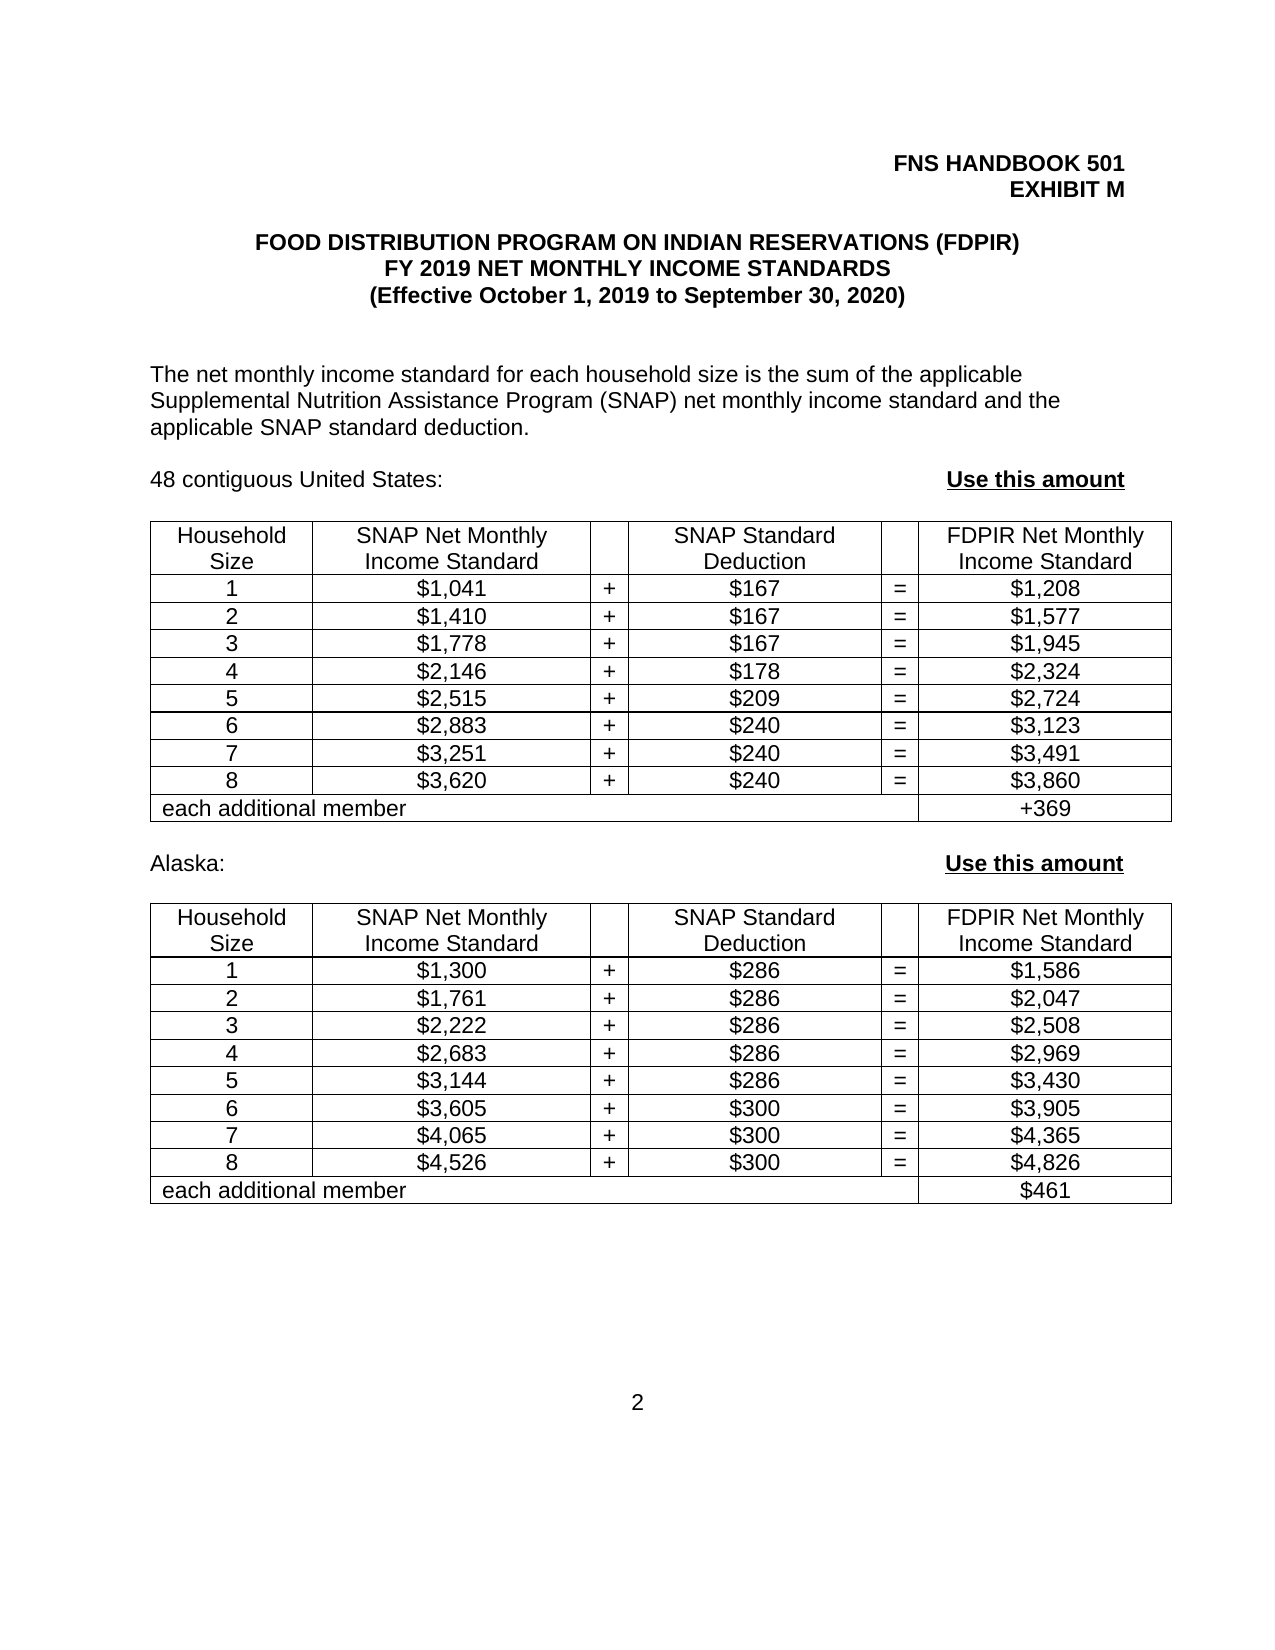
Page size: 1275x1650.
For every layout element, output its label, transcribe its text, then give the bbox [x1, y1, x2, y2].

table_cell $2,515 [313, 685, 590, 711]
text 48 contiguous United States: Use this amount [150, 466, 1125, 493]
text FNS HANDBOOK 501 [150, 150, 1125, 176]
table_cell $1,586 [919, 958, 1171, 984]
table_cell $300 [629, 1149, 881, 1176]
text Alaska: Use this amount [150, 850, 1125, 876]
table_cell $3,860 [919, 767, 1171, 793]
table_cell $4,526 [313, 1149, 590, 1176]
table_cell $1,410 [313, 603, 590, 629]
table_cell 6 [151, 1095, 312, 1121]
table_cell $3,430 [919, 1067, 1171, 1093]
table_cell = [882, 1149, 918, 1176]
table_cell $2,508 [919, 1012, 1171, 1039]
table_cell $286 [629, 958, 881, 984]
table_cell $240 [629, 767, 881, 793]
table_cell + [591, 575, 628, 602]
table_cell $2,724 [919, 685, 1171, 711]
table_cell = [882, 767, 918, 793]
table_cell + [591, 767, 628, 793]
table_cell $1,778 [313, 630, 590, 657]
table_header [591, 904, 628, 956]
text 2 [150, 1388, 1125, 1415]
table_header FDPIR Net Monthly Income Standard [919, 522, 1171, 574]
table_cell = [882, 658, 918, 684]
table_cell $167 [629, 575, 881, 602]
table_header SNAP Net Monthly Income Standard [313, 904, 590, 956]
table_cell $2,146 [313, 658, 590, 684]
text EXHIBIT M [150, 176, 1125, 203]
table_cell + [591, 985, 628, 1011]
table_cell $2,047 [919, 985, 1171, 1011]
table_cell + [591, 1122, 628, 1148]
table_cell 3 [151, 1012, 312, 1039]
table_cell $286 [629, 985, 881, 1011]
table_cell $2,222 [313, 1012, 590, 1039]
table_cell $240 [629, 740, 881, 766]
table_cell $1,300 [313, 958, 590, 984]
table_cell $3,123 [919, 713, 1171, 739]
table_cell [919, 822, 1144, 850]
table_cell $461 [919, 1177, 1171, 1203]
table_cell $240 [629, 713, 881, 739]
table_cell = [882, 985, 918, 1011]
table_cell + [591, 958, 628, 984]
table_cell $4,826 [919, 1149, 1171, 1176]
table_header Household Size [151, 522, 312, 574]
table_header FDPIR Net Monthly Income Standard [919, 904, 1171, 956]
text FOOD DISTRIBUTION PROGRAM ON INDIAN RESERVATIONS (FDPIR) [150, 229, 1125, 255]
table_cell 8 [151, 767, 312, 793]
table_cell 5 [151, 685, 312, 711]
table_cell 6 [151, 713, 312, 739]
table_cell $178 [629, 658, 881, 684]
table_cell = [882, 1067, 918, 1093]
table_cell = [882, 1012, 918, 1039]
table_header SNAP Standard Deduction [629, 522, 881, 574]
table_cell $300 [629, 1122, 881, 1148]
table_cell = [882, 1040, 918, 1066]
table_cell $3,605 [313, 1095, 590, 1121]
table_cell = [882, 1095, 918, 1121]
table_cell = [882, 685, 918, 711]
table_cell $300 [629, 1095, 881, 1121]
table_cell each additional member [151, 1177, 918, 1203]
table_cell = [882, 603, 918, 629]
table_cell $4,365 [919, 1122, 1171, 1148]
text FY 2019 NET MONTHLY INCOME STANDARDS [150, 255, 1125, 282]
table_cell $2,969 [919, 1040, 1171, 1066]
table_cell + [591, 1012, 628, 1039]
table_cell $286 [629, 1012, 881, 1039]
table_cell 4 [151, 658, 312, 684]
table_cell each additional member [151, 795, 918, 821]
table_cell $167 [629, 630, 881, 657]
table_cell $2,883 [313, 713, 590, 739]
table_cell 7 [151, 1122, 312, 1148]
table_cell $286 [629, 1067, 881, 1093]
table_cell $4,065 [313, 1122, 590, 1148]
table_cell 7 [151, 740, 312, 766]
table_cell + [591, 658, 628, 684]
table_cell = [882, 958, 918, 984]
table_cell + [591, 713, 628, 739]
table_cell $1,761 [313, 985, 590, 1011]
table_cell + [591, 1149, 628, 1176]
table_cell = [882, 740, 918, 766]
table_cell $3,251 [313, 740, 590, 766]
table_cell = [882, 630, 918, 657]
table_header Household Size [151, 904, 312, 956]
table_header SNAP Standard Deduction [629, 904, 881, 956]
table_cell $209 [629, 685, 881, 711]
table_cell = [882, 1122, 918, 1148]
table_cell 2 [151, 603, 312, 629]
table_cell $167 [629, 603, 881, 629]
table_header [882, 522, 918, 574]
table_cell $3,620 [313, 767, 590, 793]
table_cell + [591, 603, 628, 629]
table_header [591, 522, 628, 574]
table_header [882, 904, 918, 956]
table_cell 8 [151, 1149, 312, 1176]
table_cell $1,208 [919, 575, 1171, 602]
table_cell $3,144 [313, 1067, 590, 1093]
table_cell $2,683 [313, 1040, 590, 1066]
table_cell +369 [919, 795, 1171, 821]
table_cell $1,041 [313, 575, 590, 602]
table_cell + [591, 1067, 628, 1093]
table_cell 5 [151, 1067, 312, 1093]
table_cell = [882, 575, 918, 602]
table_cell = [882, 713, 918, 739]
table_cell $1,945 [919, 630, 1171, 657]
table_cell 1 [151, 958, 312, 984]
text The net monthly income standard for each household size is the sum of the applicable Supplemental Nutrition Assistance Program (SNAP) net monthly income standard and the applicable SNAP standard deduction. [150, 361, 1125, 440]
table_cell $2,324 [919, 658, 1171, 684]
table_cell + [591, 1095, 628, 1121]
table_header SNAP Net Monthly Income Standard [313, 522, 590, 574]
table_cell + [591, 740, 628, 766]
table_cell + [591, 685, 628, 711]
table_cell $3,491 [919, 740, 1171, 766]
table_cell $286 [629, 1040, 881, 1066]
table_cell 3 [151, 630, 312, 657]
table_cell 1 [151, 575, 312, 602]
table_cell $1,577 [919, 603, 1171, 629]
table_cell + [591, 630, 628, 657]
table_cell 4 [151, 1040, 312, 1066]
text (Effective October 1, 2019 to September 30, 2020) [150, 282, 1125, 308]
table_cell 2 [151, 985, 312, 1011]
table_cell $3,905 [919, 1095, 1171, 1121]
table_cell + [591, 1040, 628, 1066]
